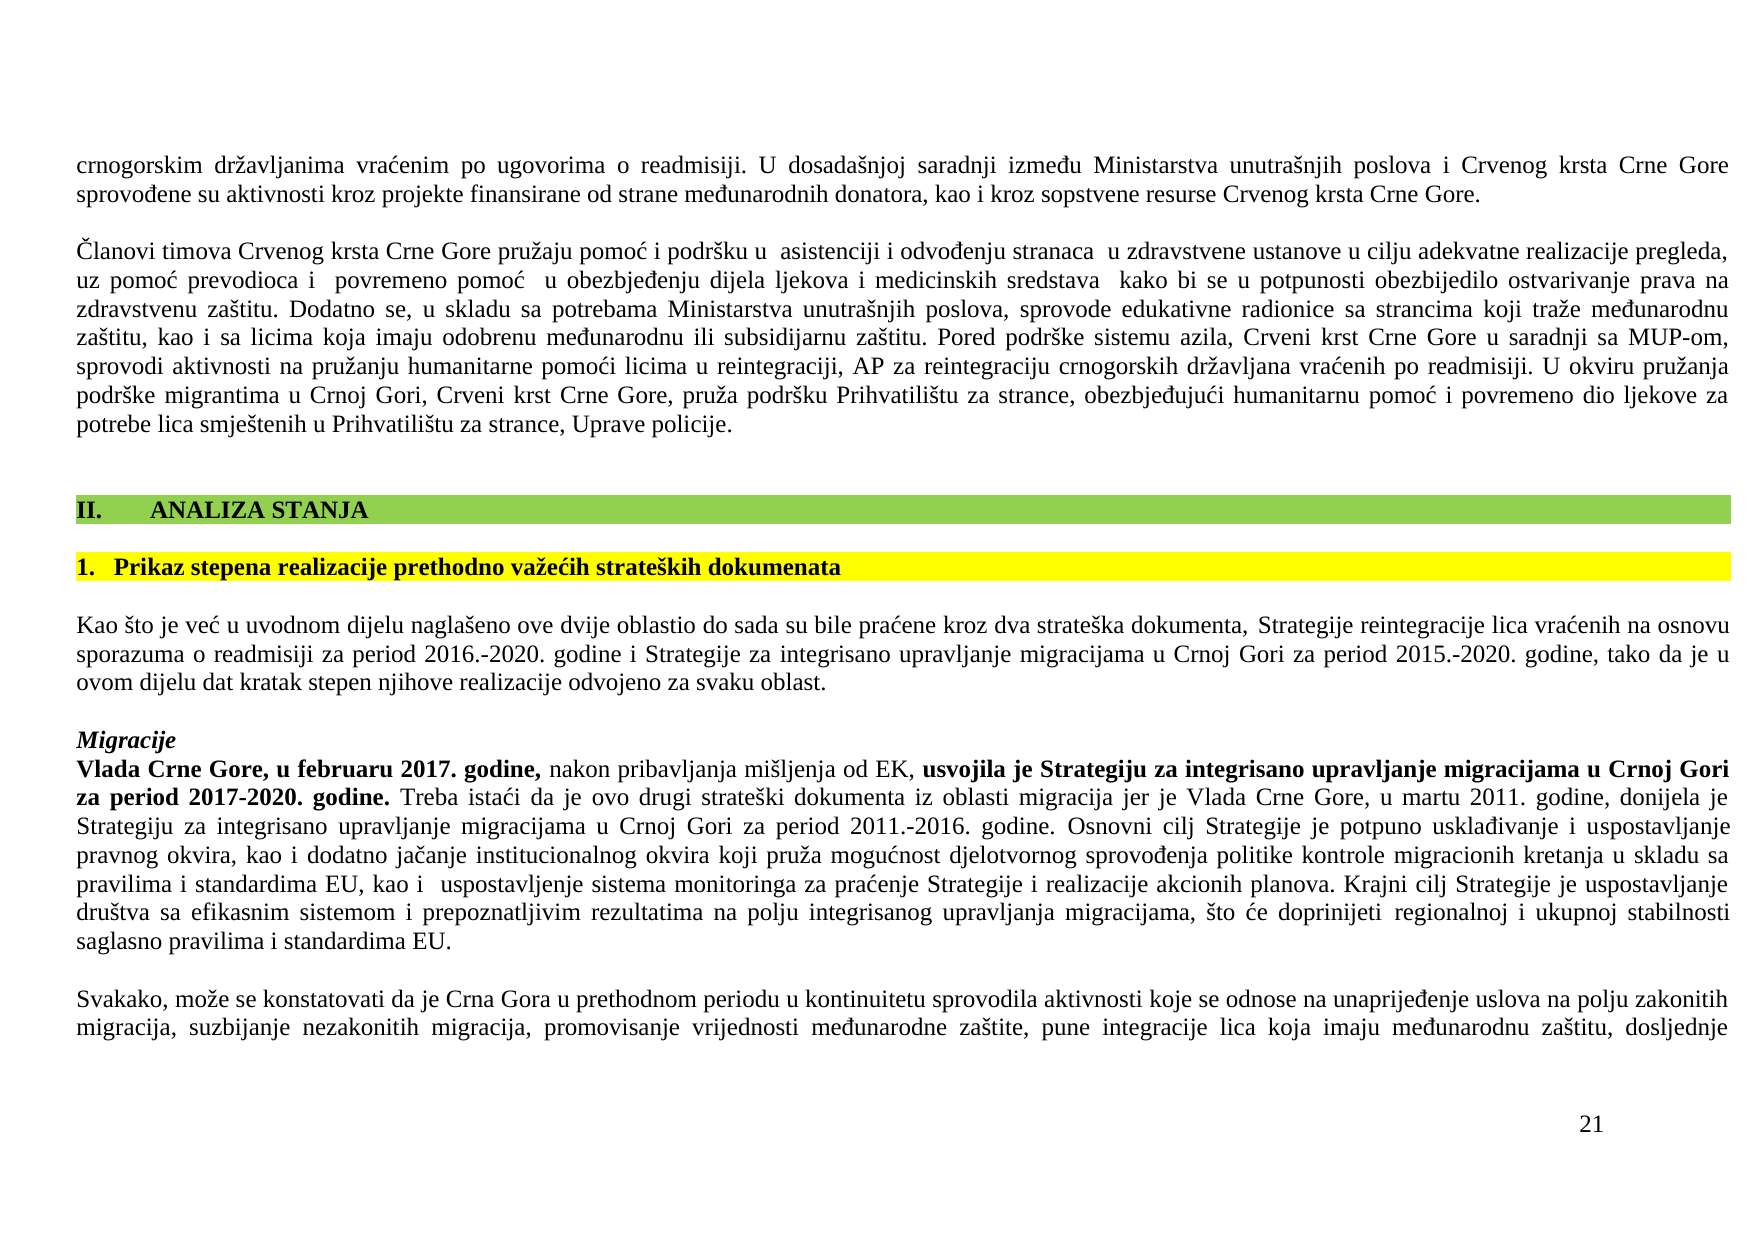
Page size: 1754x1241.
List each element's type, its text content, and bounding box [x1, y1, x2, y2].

text Vlada Crne Gore, u februaru 2017. godine, nakon pribavljanja mišljenja od EK, usvojila je Strategiju za integrisano upravljanje migracijama u Crnoj Gori za period 2017-2020. godine. Treba istaći da je ovo drugi strateški dokumenta iz oblasti migracija jer je Vlada Crne Gore, u martu 2011. godine, donijela je Strategiju za integrisano upravljanje migracijama u Crnoj Gori za period 2011.-2016. godine. Osnovni cilj Strategije je potpuno usklađivanje i uspostavljanje pravnog okvira, kao i dodatno jačanje institucionalnog okvira koji pruža mogućnost djelotvornog sprovođenja politike kontrole migracionih kretanja u skladu sa pravilima i standardima EU, kao i uspostavljenje sistema monitoringa za praćenje Strategije i realizacije akcionih planova. Krajni cilj Strategije je uspostavljanje društva sa efikasnim sistemom i prepoznatljivim rezultatima na polju integrisanog upravljanja migracijama, što će doprinijeti regionalnoj i ukupnoj stabilnosti saglasno pravilima i standardima EU. [76, 754, 1731, 955]
list Prikaz stepena realizacije prethodno važećih strateških dokumenata [76, 552, 1731, 581]
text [76, 984, 1731, 1041]
text Migracije [76, 725, 1731, 754]
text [76, 150, 1731, 207]
text Članovi timova Crvenog krsta Crne Gore pružaju pomoć i podršku u asistenciji i odvođenju stranaca u zdravstvene ustanove u cilju adekvatne realizacije pregleda, uz pomoć prevodioca i povremeno pomoć u obezbjeđenju dijela ljekova i medicinskih sredstava kako bi se u potpunosti obezbijedilo ostvarivanje prava na zdravstvenu zaštitu. Dodatno se, u skladu sa potrebama Ministarstva unutrašnjih poslova, sprovode edukativne radionice sa strancima koji traže međunarodnu zaštitu, kao i sa licima koja imaju odobrenu međunarodnu ili subsidijarnu zaštitu. Pored podrške sistemu azila, Crveni krst Crne Gore u saradnji sa MUP-om, sprovodi aktivnosti na pružanju humanitarne pomoći licima u reintegraciji, AP za reintegraciju crnogorskih državljana vraćenih po readmisiji. U okviru pružanja podrške migrantima u Crnoj Gori, Crveni krst Crne Gore, pruža podršku Prihvatilištu za strance, obezbjeđujući humanitarnu pomoć i povremeno dio ljekove za potrebe lica smještenih u Prihvatilištu za strance, Uprave policije. [76, 236, 1731, 437]
list ANALIZA STANJA [76, 495, 1731, 524]
text Kao što je već u uvodnom dijelu naglašeno ove dvije oblastio do sada su bile praćene kroz dva strateška dokumenta, Strategije reintegracije lica vraćenih na osnovu sporazuma o readmisiji za period 2016.-2020. godine i Strategije za integrisano upravljanje migracijama u Crnoj Gori za period 2015.-2020. godine, tako da je u ovom dijelu dat kratak stepen njihove realizacije odvojeno za svaku oblast. [76, 610, 1731, 696]
